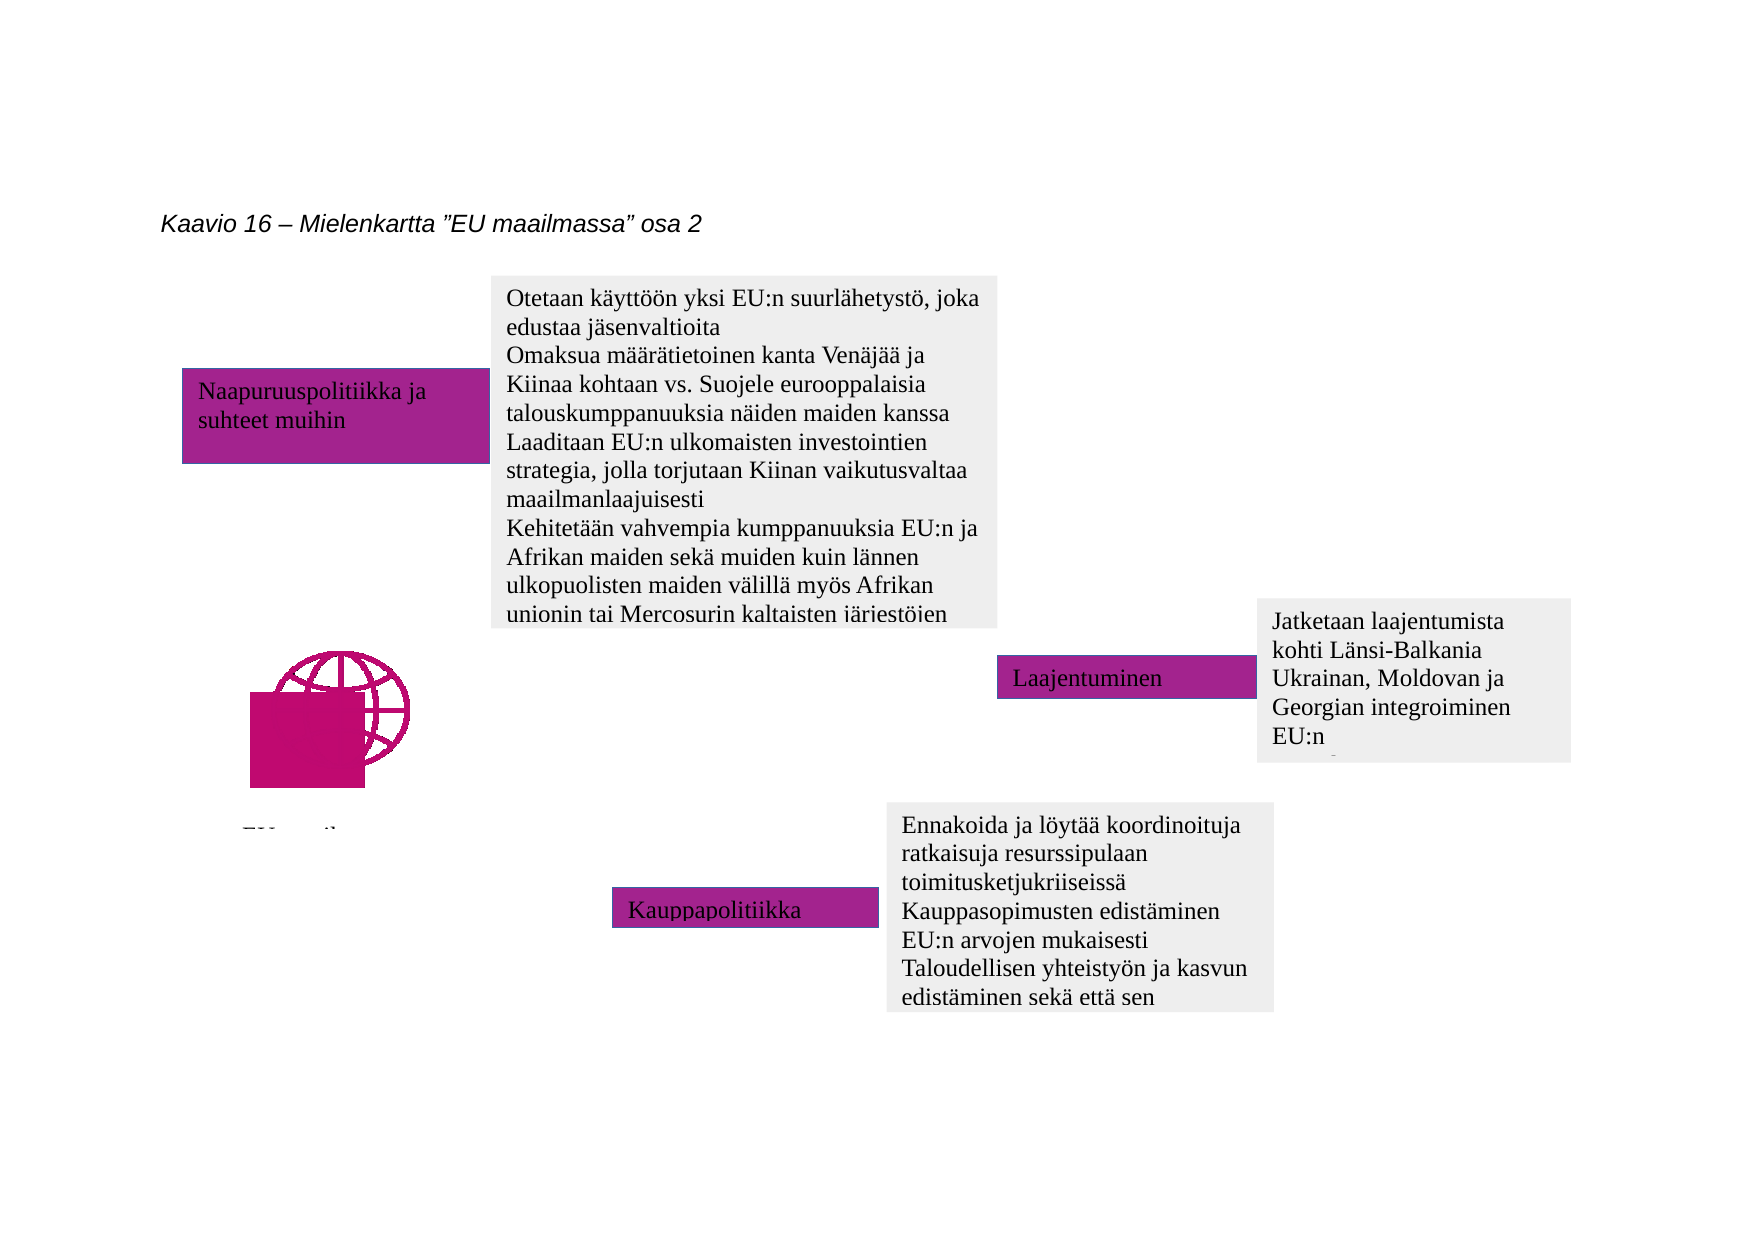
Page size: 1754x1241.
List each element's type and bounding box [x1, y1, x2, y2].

picture [226, 630, 467, 801]
